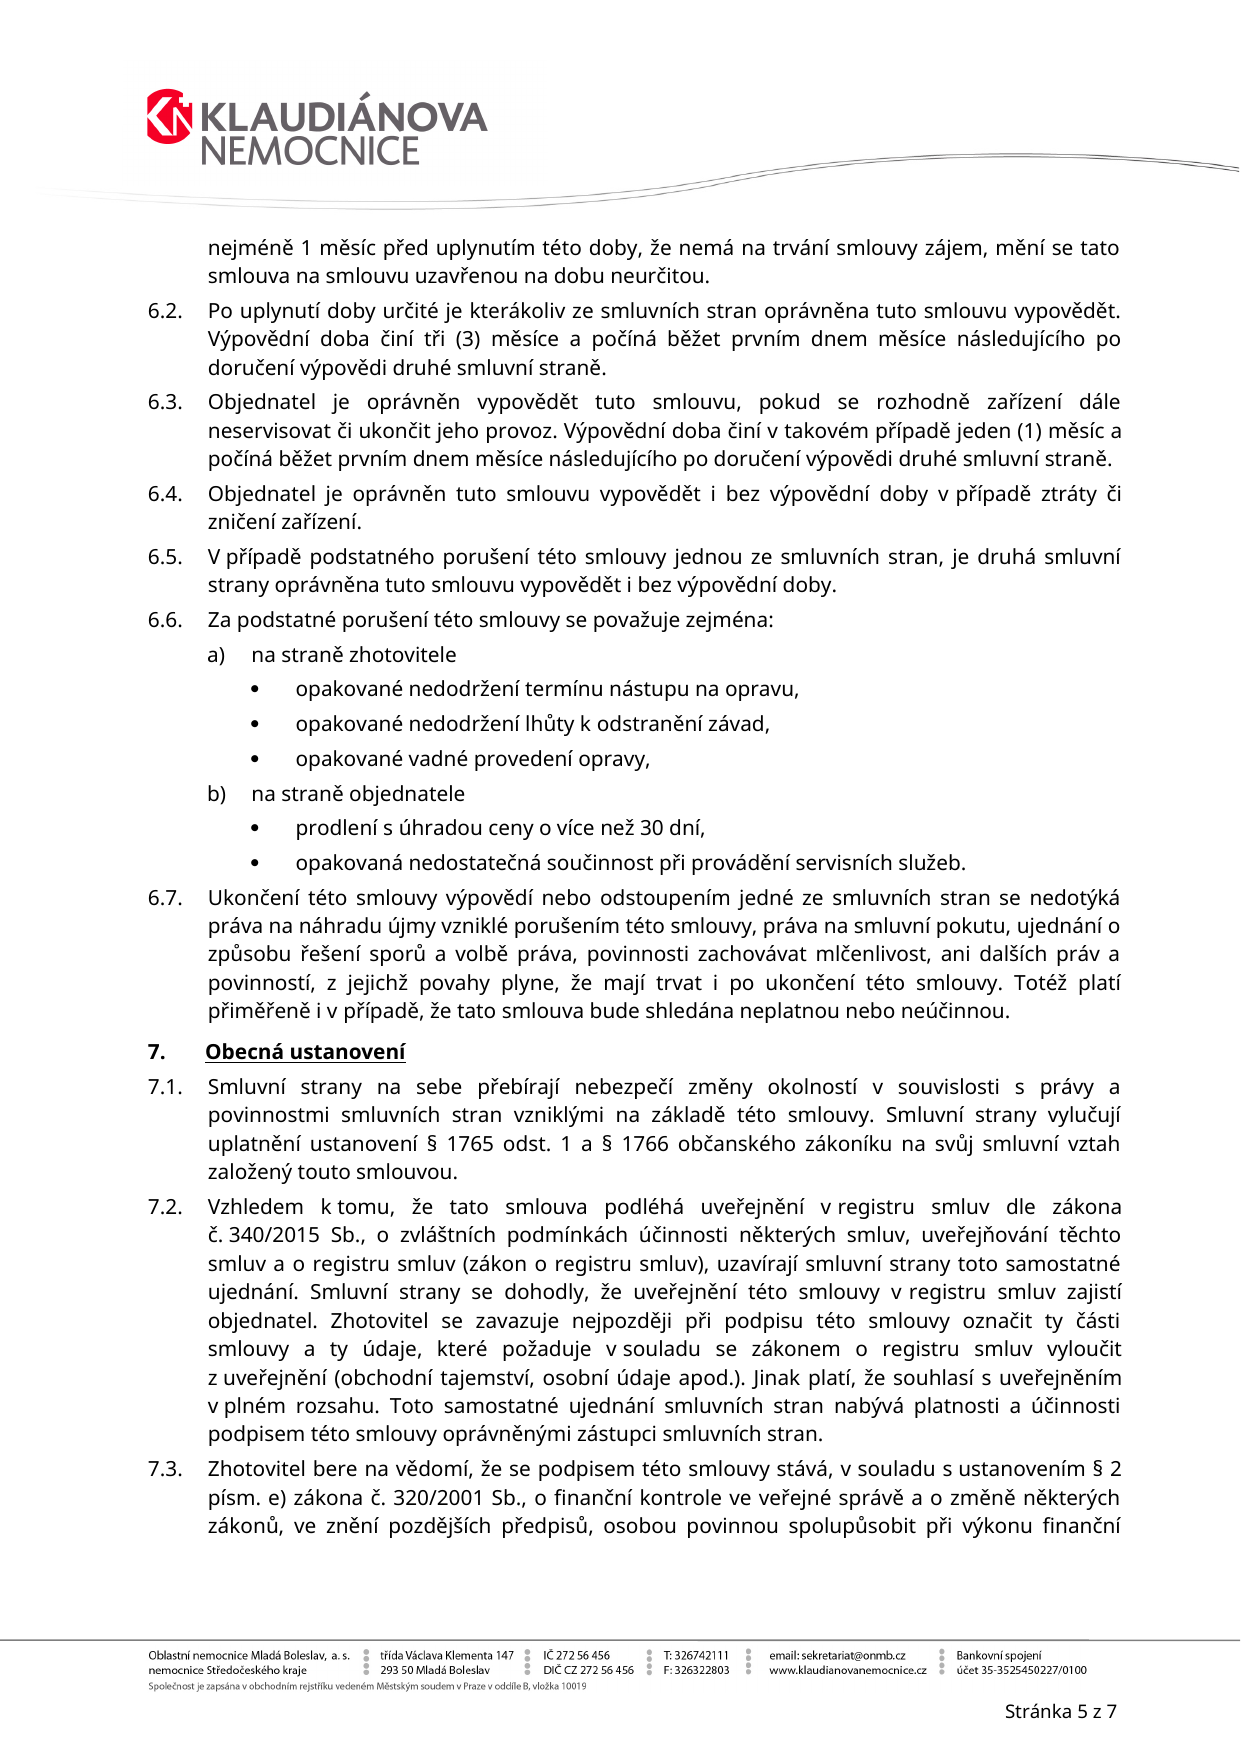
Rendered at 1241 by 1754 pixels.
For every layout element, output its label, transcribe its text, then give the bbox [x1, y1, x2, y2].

subtitle opakované vadné provedení opravy, [251, 744, 1122, 772]
subtitle opakovaná nedostatečná součinnost při provádění servisních služeb. [251, 848, 1122, 876]
subtitle Vzhledem k tomu, že tato smlouva podléhá uveřejnění v registru smluv dle zákona č. 340/2015 Sb., o zvláštních podmínkách účinnosti některých smluv, uveřejňování těchto smluv a o registru smluv (zákon o registru smluv), uzavírají smluvní strany toto samostatné ujednání. Smluvní strany se dohodly, že uveřejnění této smlouvy v registru smluv zajistí objednatel. Zhotovitel se zavazuje nejpozději při podpisu této smlouvy označit ty části smlouvy a ty údaje, které požaduje v souladu se zákonem o registru smluv vyloučit z uveřejnění (obchodní tajemství, osobní údaje apod.). Jinak platí, že souhlasí s uveřejněním v plném rozsahu. Toto samostatné ujednání smluvních stran nabývá platnosti a účinnosti podpisem této smlouvy oprávněnými zástupci smluvních stran. [148, 1192, 1122, 1448]
subtitle opakované nedodržení lhůty k odstranění závad, [251, 709, 1122, 738]
picture [34, 60, 1240, 221]
subtitle V případě podstatného porušení této smlouvy jednou ze smluvních stran, je druhá smluvní strany oprávněna tuto smlouvu vypovědět i bez výpovědní doby. [148, 542, 1122, 599]
subtitle Za podstatné porušení této smlouvy se považuje zejména: [148, 605, 1122, 634]
picture [145, 1645, 1089, 1693]
subtitle prodlení s úhradou ceny o více než 30 dní, [251, 813, 1122, 842]
subtitle na straně objednatele [207, 779, 1122, 807]
subtitle na straně zhotovitele [207, 640, 1122, 668]
subtitle Ukončení této smlouvy výpovědí nebo odstoupením jedné ze smluvních stran se nedotýká práva na náhradu újmy vzniklé porušením této smlouvy, práva na smluvní pokutu, ujednání o způsobu řešení sporů a volbě práva, povinnosti zachovávat mlčenlivost, ani dalších práv a povinností, z jejichž povahy plyne, že mají trvat i po ukončení této smlouvy. Totéž platí přiměřeně i v případě, že tato smlouva bude shledána neplatnou nebo neúčinnou. [148, 883, 1122, 1025]
subtitle Smluvní strany na sebe přebírají nebezpečí změny okolností v souvislosti s právy a povinnostmi smluvních stran vzniklými na základě této smlouvy. Smluvní strany vylučují uplatnění ustanovení § 1765 odst. § 1766 občanského zákoníku na svůj smluvní vztah založený touto smlouvou. [148, 1072, 1122, 1186]
subtitle Po uplynutí doby určité je kterákoliv ze smluvních stran oprávněna tuto smlouvu vypovědět. Výpovědní doba činí tři (3) měsíce a počíná běžet prvním dnem měsíce následujícího po doručení výpovědi druhé smluvní straně. [148, 296, 1122, 381]
subtitle Objednatel je oprávněn vypovědět tuto smlouvu, pokud se rozhodně zařízení dále neservisovat či ukončit jeho provoz. Výpovědní doba činí v takovém případě jeden (1) měsíc a počíná běžet prvním dnem měsíce následujícího po doručení výpovědi druhé smluvní straně. [148, 387, 1122, 473]
subtitle opakované nedodržení termínu nástupu na opravu, [251, 674, 1122, 703]
subtitle Obecná ustanovení [148, 1037, 1122, 1066]
subtitle Objednatel je oprávněn tuto smlouvu vypovědět i bez výpovědní doby v případě ztráty či zničení zařízení. [148, 479, 1122, 536]
